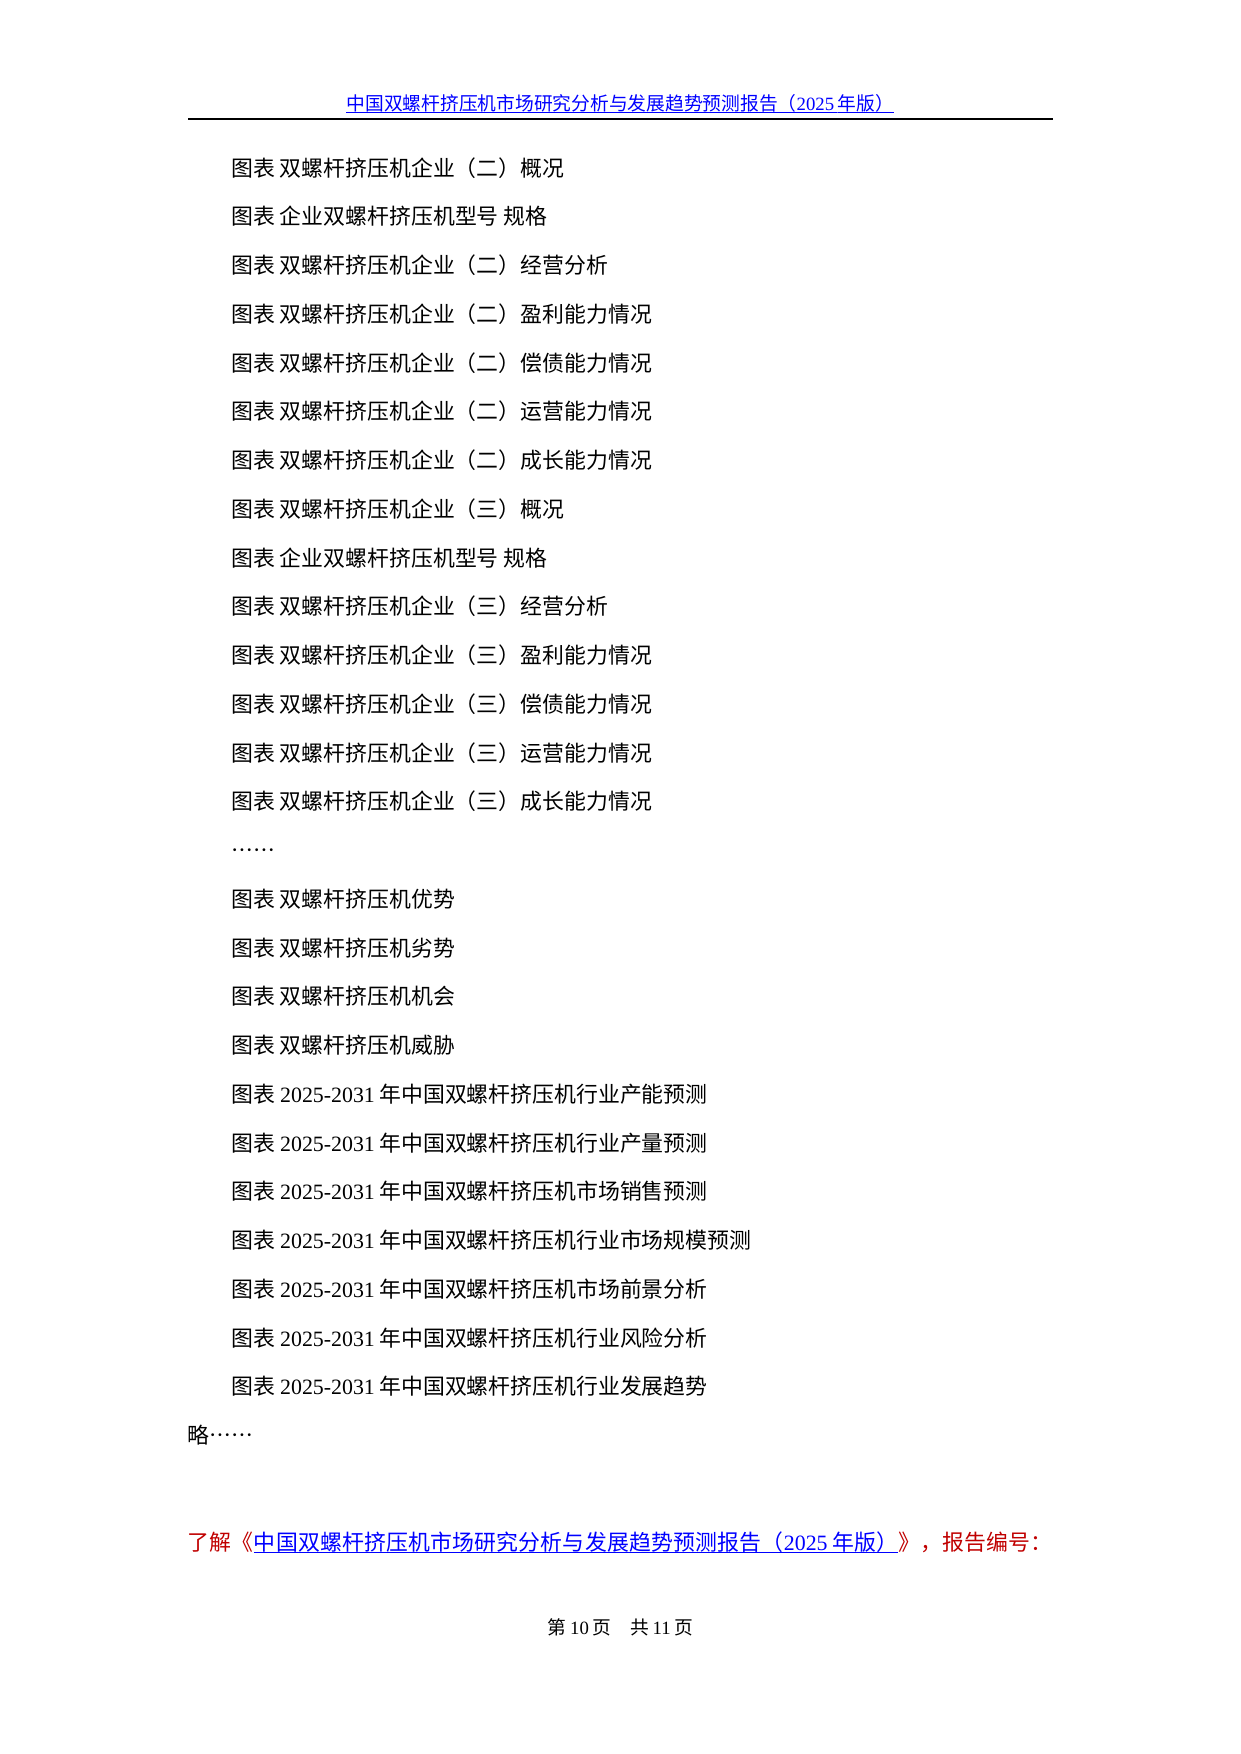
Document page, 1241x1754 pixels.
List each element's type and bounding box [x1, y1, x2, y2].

text [187, 1524, 1053, 1557]
text [187, 150, 1053, 1450]
